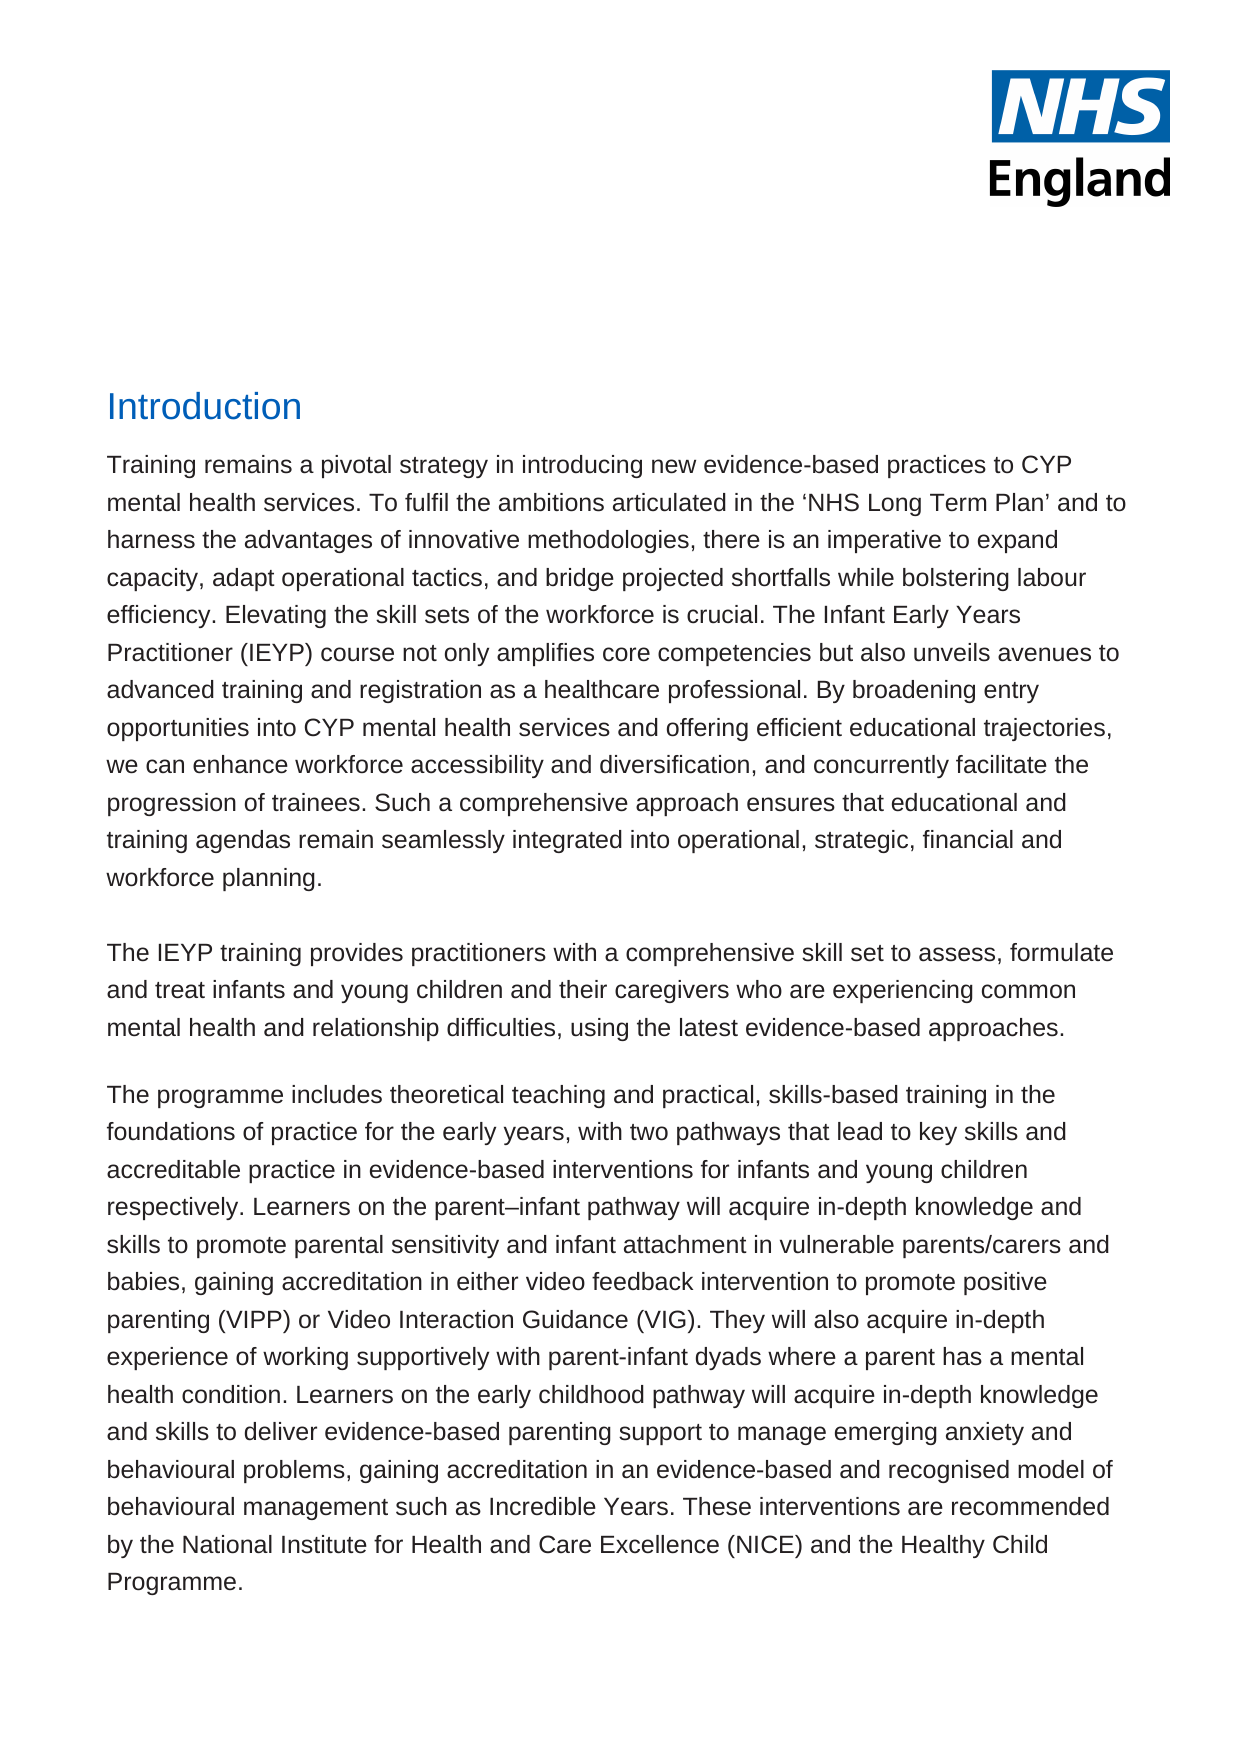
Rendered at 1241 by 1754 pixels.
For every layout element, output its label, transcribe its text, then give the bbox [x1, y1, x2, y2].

text The programme includes theoretical teaching and practical, skills-based training in the foundations of practice for the early years, with two pathways that lead to key skills and accreditable practice in evidence-based interventions for infants and young children respectively. Learners on the parent–infant pathway will acquire in-depth knowledge and skills to promote parental sensitivity and infant attachment in vulnerable parents/carers and babies, gaining accreditation in either video feedback intervention to promote positive parenting (VIPP) or Video Interaction Guidance (VIG). They will also acquire in-depth experience of working supportively with parent-infant dyads where a parent has a mental health condition. Learners on the early childhood pathway will acquire in-depth knowledge and skills to deliver evidence-based parenting support to manage emerging anxiety and behavioural problems, gaining accreditation in an evidence-based and recognised model of behavioural management such as Incredible Years. These interventions are recommended by the National Institute for Health and Care Excellence (NICE) and the Healthy Child Programme. [106, 1071, 1134, 1596]
subtitle Introduction [106, 354, 1134, 435]
picture [989, 70, 1170, 207]
text Training remains a pivotal strategy in introducing new evidence-based practices to CYP mental health services. To fulfil the ambitions articulated in the ‘NHS Long Term Plan’ and to harness the advantages of innovative methodologies, there is an imperative to expand capacity, adapt operational tactics, and bridge projected shortfalls while bolstering labour efficiency. Elevating the skill sets of the workforce is crucial. The Infant Early Years Practitioner (IEYP) course not only amplifies core competencies but also unveils avenues to advanced training and registration as a healthcare professional. By broadening entry opportunities into CYP mental health services and offering efficient educational trajectories, we can enhance workforce accessibility and diversification, and concurrently facilitate the progression of trainees. Such a comprehensive approach ensures that educational and training agendas remain seamlessly integrated into operational, strategic, financial and workforce planning. [106, 442, 1134, 892]
text The IEYP training provides practitioners with a comprehensive skill set to assess, formulate and treat infants and young children and their caregivers who are experiencing common mental health and relationship difficulties, using the latest evidence-based approaches. [106, 929, 1134, 1042]
